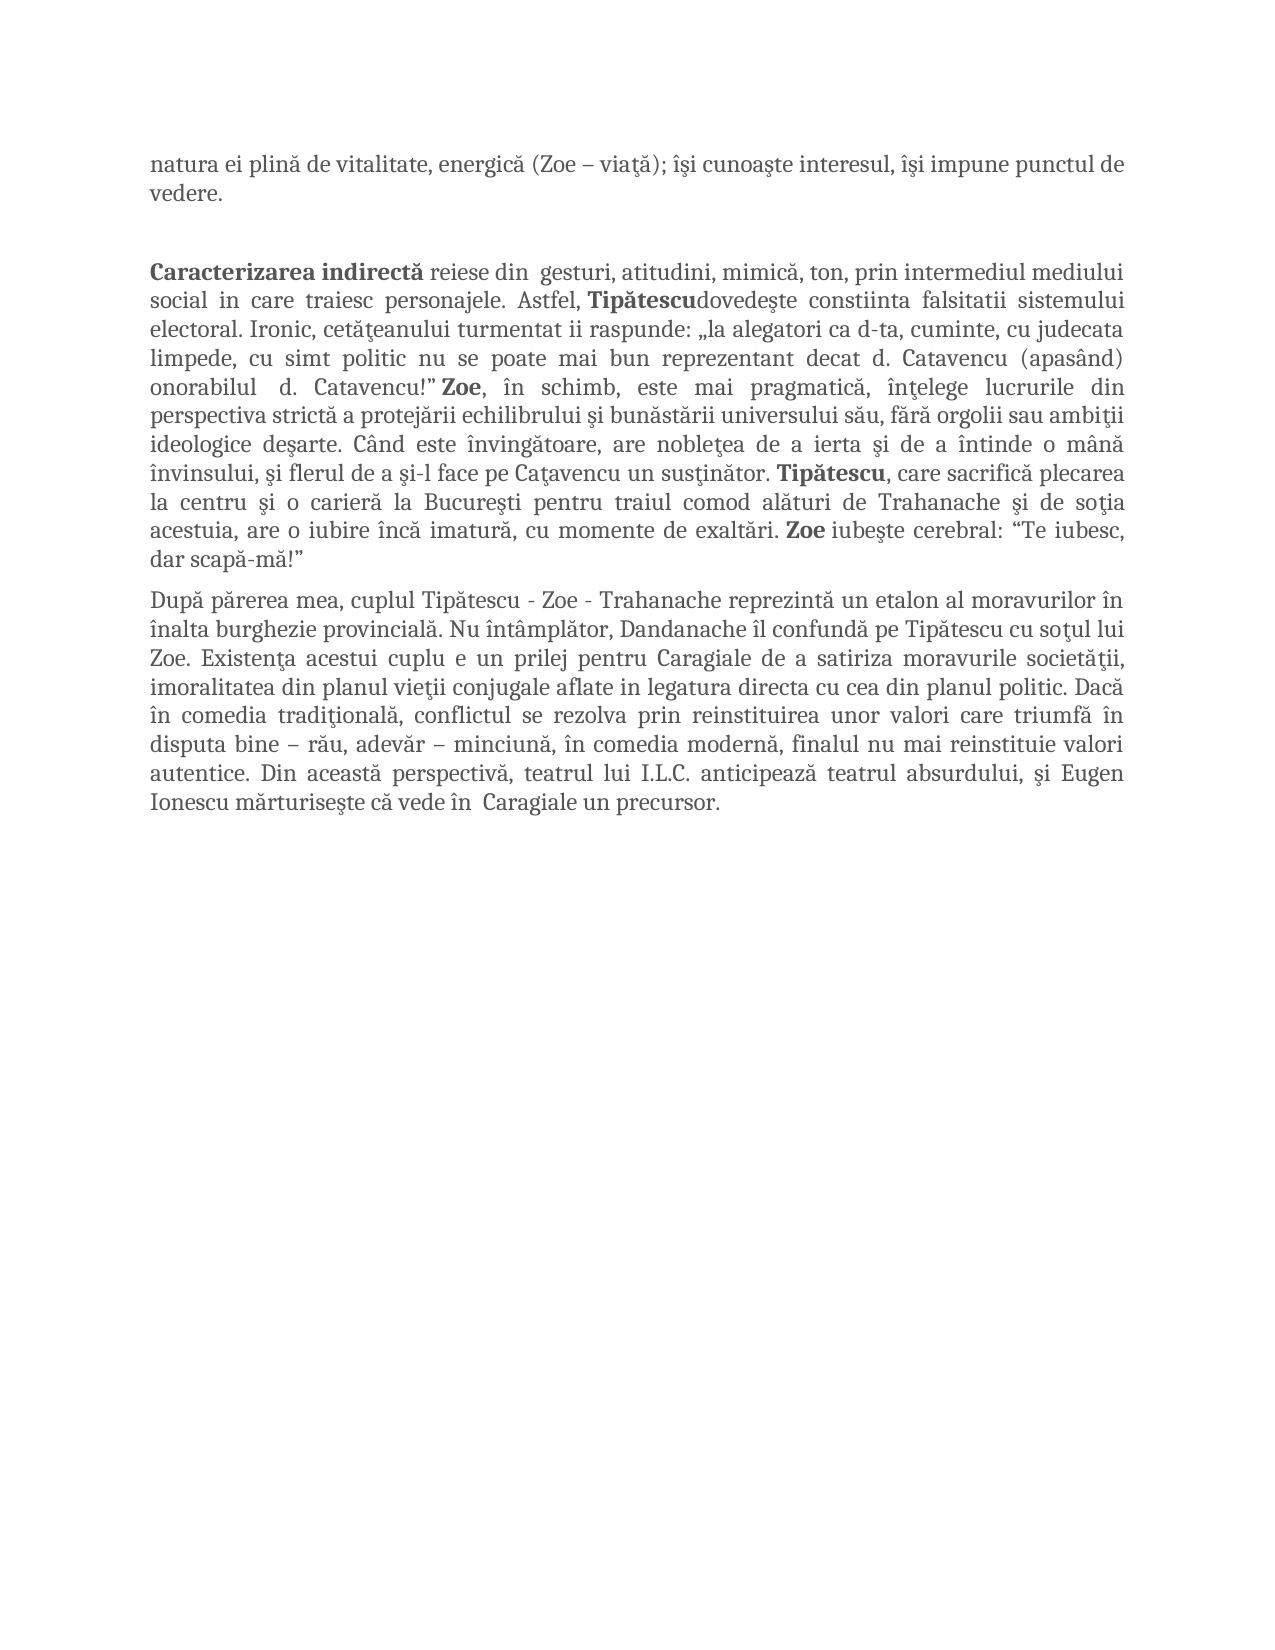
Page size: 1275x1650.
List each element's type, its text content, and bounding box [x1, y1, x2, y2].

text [150, 150, 1125, 207]
text Caracterizarea indirectă reiese din gesturi, atitudini, mimică, ton, prin intermediul mediului social in care traiesc personajele. Astfel, Tipătescudovedeşte constiinta falsitatii sistemului electoral. Ironic, cetăţeanului turmentat ii raspunde: „la alegatori ca d-ta, cuminte, cu judecata limpede, cu simt politic nu se poate mai bun reprezentant decat d. Catavencu (apasând) onorabilul d. Catavencu!” Zoe, în schimb, este mai pragmatică, înţelege lucrurile din perspectiva strictă a protejării echilibrului şi bunăstării universului său, fără orgolii sau ambiţii ideologice deşarte. Când este învingătoare, are nobleţea de a ierta şi de a întinde o mână învinsului, şi flerul de a şi-l face pe Caţavencu un susţinător. Tipătescu, care sacrifică plecarea la centru şi o carieră la Bucureşti pentru traiul comod alături de Trahanache şi de soţia acestuia, are o iubire încă imatură, cu momente de exaltări. Zoe iubeşte cerebral: “Te iubesc, dar scapă-mă!” [150, 258, 1125, 574]
text După părerea mea, cuplul Tipătescu - Zoe - Trahanache reprezintă un etalon al moravurilor în înalta burghezie provincială. Nu întâmplător, Dandanache îl confundă pe Tipătescu cu soţul lui Zoe. Existenţa acestui cuplu e un prilej pentru Caragiale de a satiriza moravurile societăţii, imoralitatea din planul vieţii conjugale aflate in legatura directa cu cea din planul politic. Dacă în comedia tradiţională, conflictul se rezolva prin reinstituirea unor valori care triumfă în disputa bine – rău, adevăr – minciună, în comedia modernă, finalul nu mai reinstituie valori autentice. Din această perspectivă, teatrul lui I.L.C. anticipează teatrul absurdului, şi Eugen Ionescu mărturiseşte că vede în Caragiale un precursor. [150, 586, 1125, 816]
